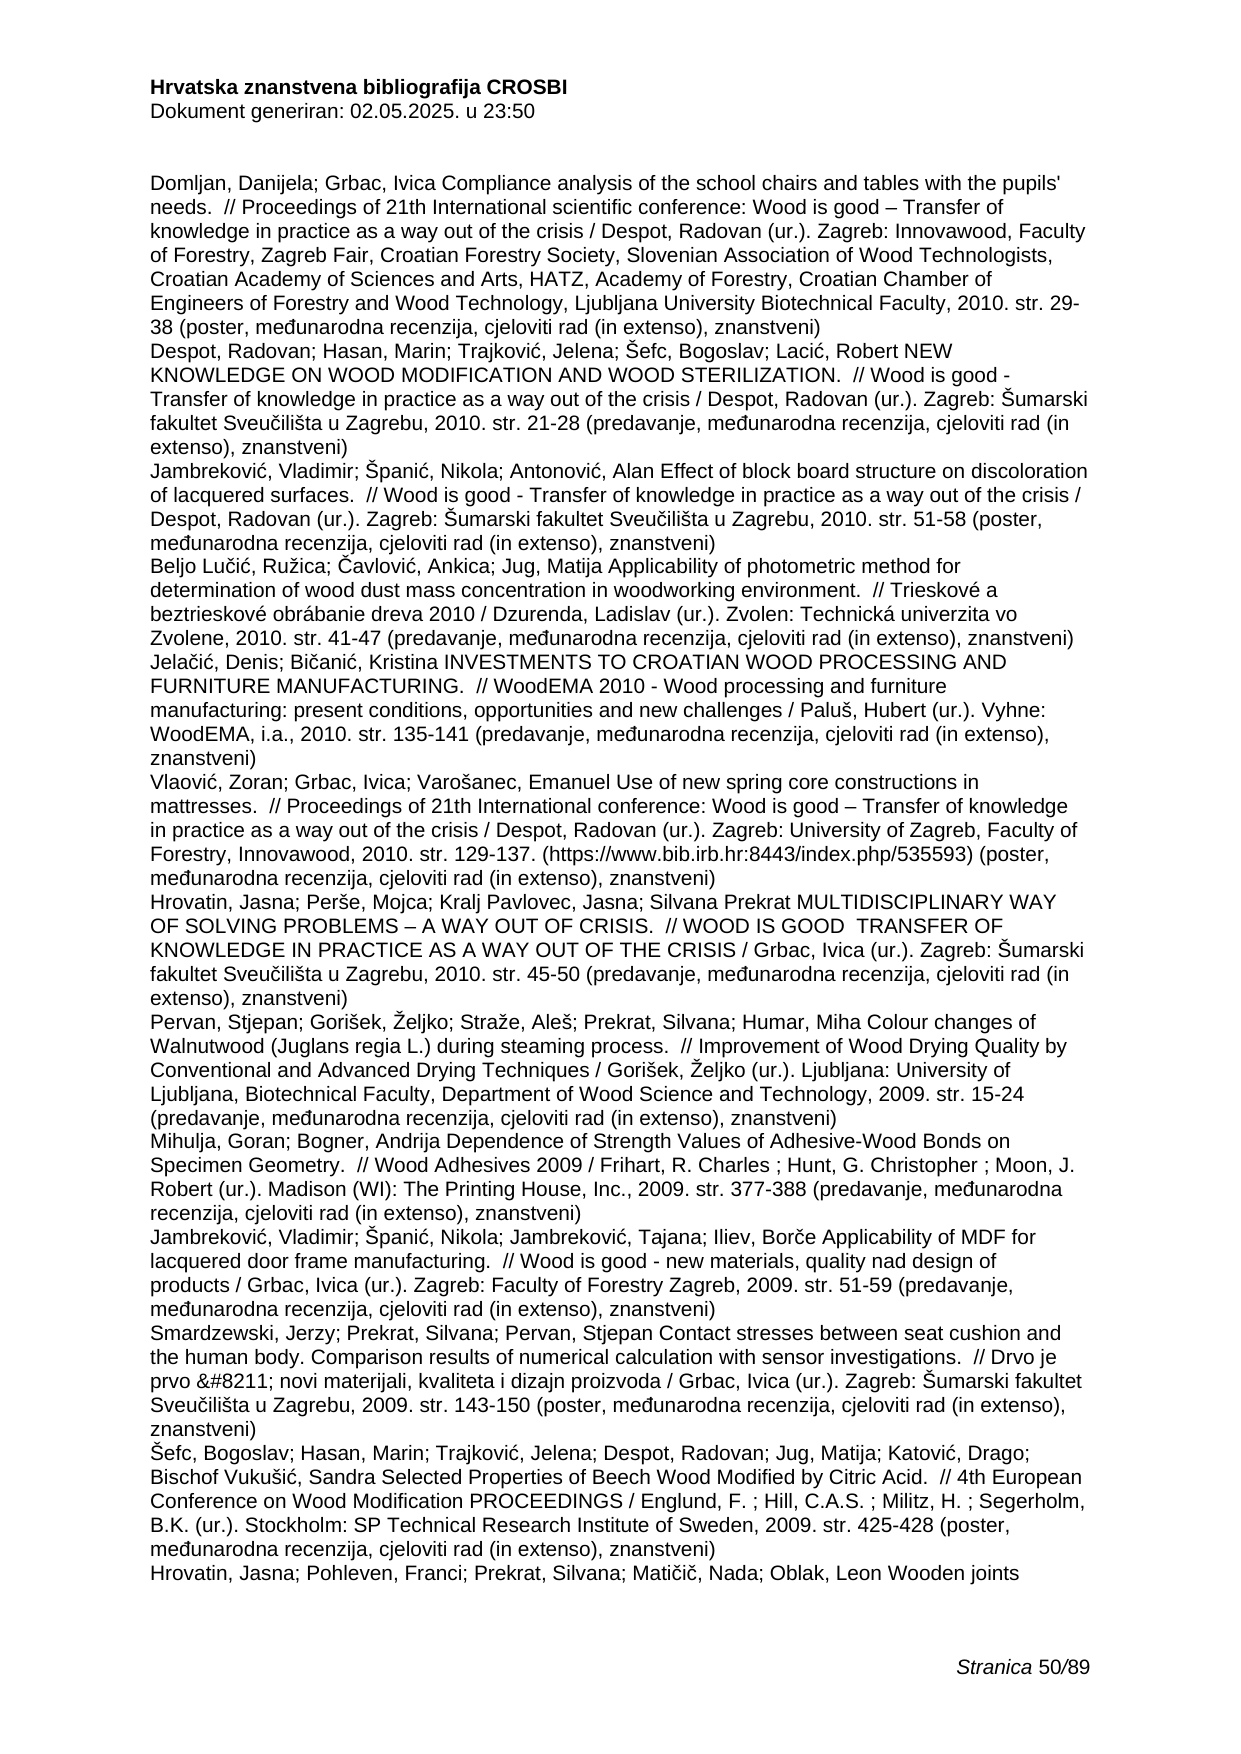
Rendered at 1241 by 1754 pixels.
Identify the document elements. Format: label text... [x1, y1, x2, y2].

text Mihulja, Goran; Bogner, Andrija [150, 1129, 1090, 1225]
text Domljan, Danijela; Grbac, Ivica [150, 171, 1090, 339]
text Jambreković, Vladimir; Španić, Nikola; Jambreković, Tajana; Iliev, Borče [150, 1225, 1090, 1321]
text Beljo Lučić, Ružica; Čavlović, Ankica; Jug, Matija [150, 554, 1090, 650]
text Despot, Radovan; Hasan, Marin; Trajković, Jelena; Šefc, Bogoslav; Lacić, Robert [150, 339, 1090, 458]
text Jelačić, Denis; Bičanić, Kristina [150, 650, 1090, 770]
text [150, 1561, 1090, 1584]
text Hrovatin, Jasna; Perše, Mojca; Kralj Pavlovec, Jasna; Silvana Prekrat [150, 890, 1090, 1009]
text Vlaović, Zoran; Grbac, Ivica; Varošanec, Emanuel [150, 770, 1090, 890]
text Šefc, Bogoslav; Hasan, Marin; Trajković, Jelena; Despot, Radovan; Jug, Matija; Katović, Drago; Bischof Vukušić, Sandra [150, 1441, 1090, 1561]
text Jambreković, Vladimir; Španić, Nikola; Antonović, Alan [150, 458, 1090, 554]
text Pervan, Stjepan; Gorišek, Željko; Straže, Aleš; Prekrat, Silvana; Humar, Miha [150, 1009, 1090, 1129]
text Smardzewski, Jerzy; Prekrat, Silvana; Pervan, Stjepan [150, 1321, 1090, 1441]
